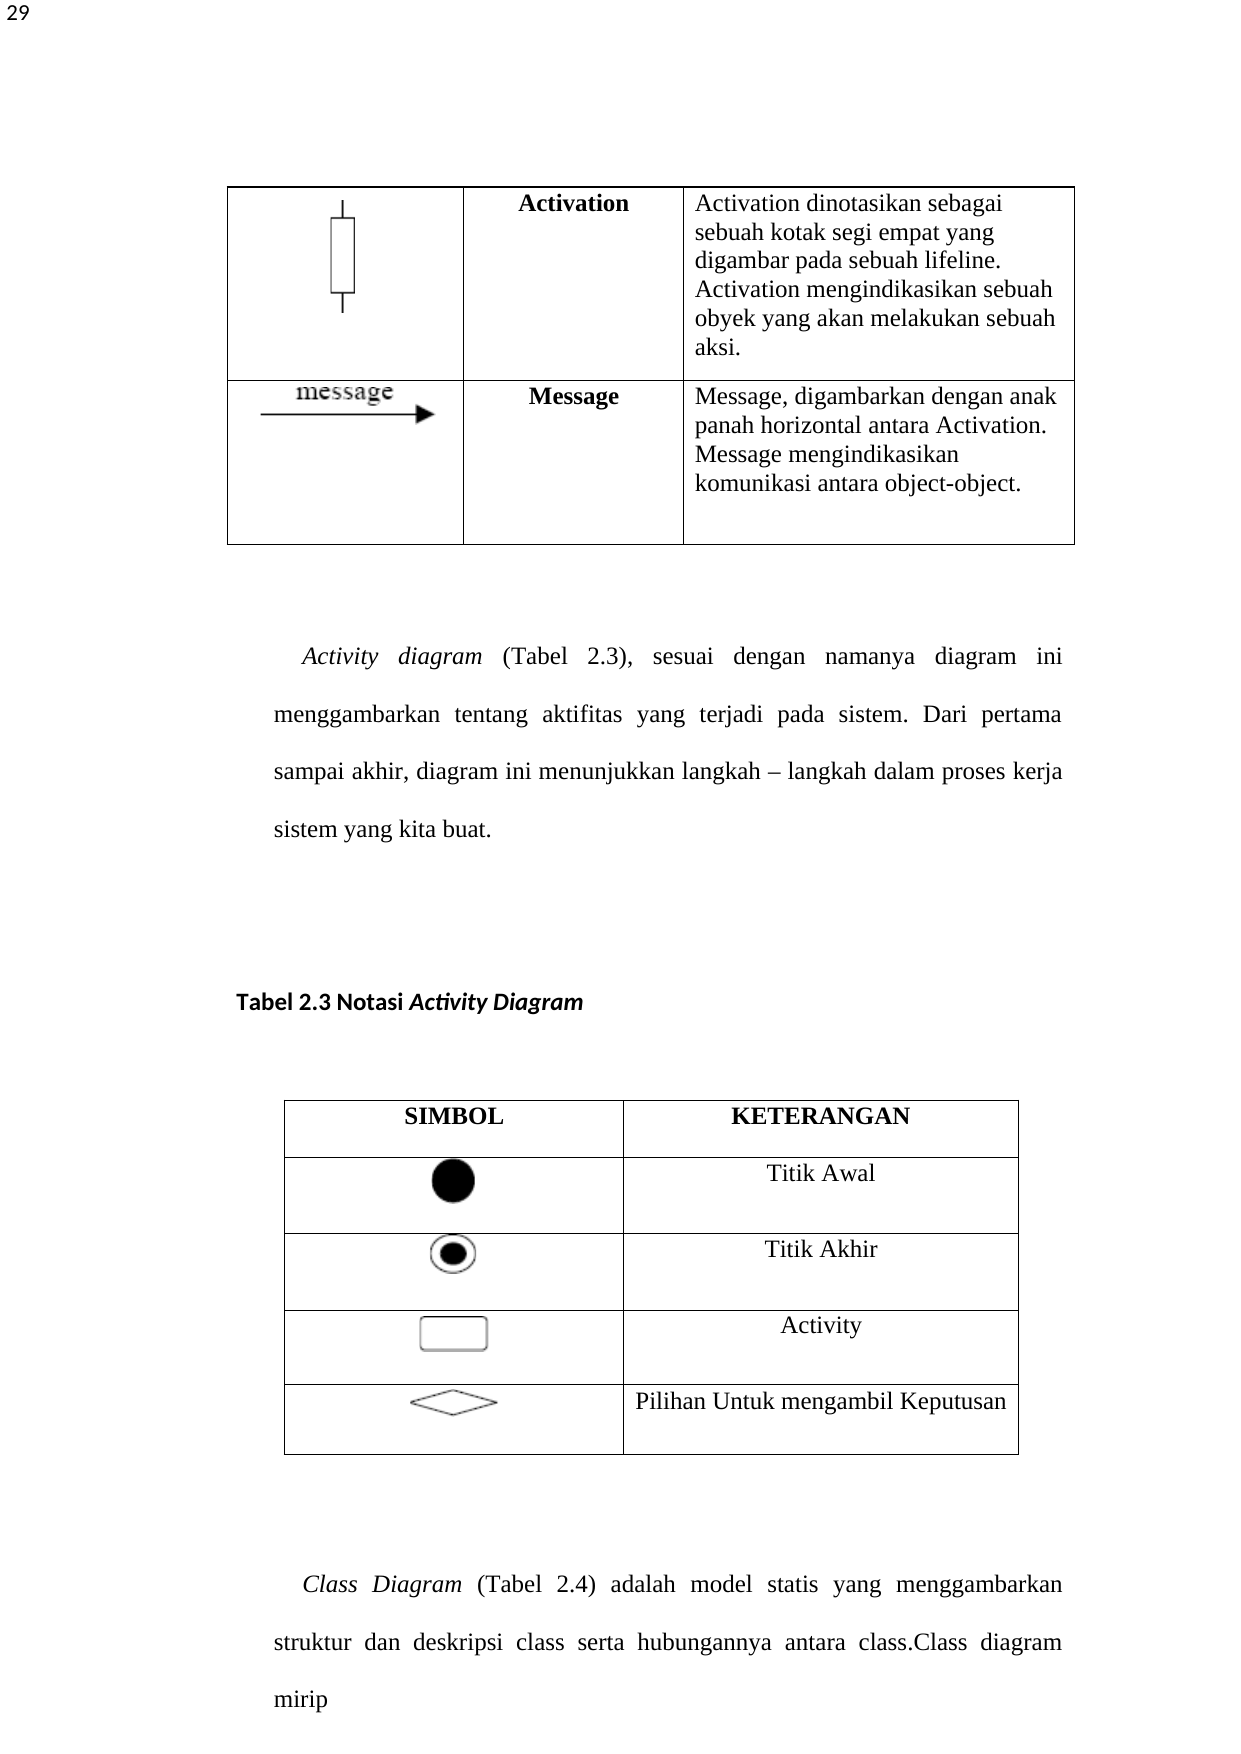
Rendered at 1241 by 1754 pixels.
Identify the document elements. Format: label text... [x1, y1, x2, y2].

table_cell Message, digambarkan dengan anak panah horizontal antara Activation. Message mengindikasikan komunikasi antara object-object. [684, 381, 1074, 544]
picture [260, 387, 436, 425]
picture [431, 1158, 475, 1204]
table_cell [228, 381, 463, 544]
text Class Diagram (Tabel 2.4) adalah model statis yang menggambarkan struktur dan deskripsi class serta hubungannya antara class.Class diagram mirip [274, 1569, 1063, 1713]
table_cell [285, 1311, 623, 1384]
table_cell Message [464, 381, 683, 544]
table_cell Activity [624, 1311, 1018, 1384]
text Tabel 2.3 Notasi Activity Diagram [236, 986, 1144, 1017]
table_cell [285, 1234, 623, 1309]
table_cell Titik Akhir [624, 1234, 1018, 1309]
table_cell Titik Awal [624, 1158, 1018, 1233]
picture [330, 200, 355, 313]
picture [410, 1389, 499, 1417]
table_cell [285, 1158, 623, 1233]
table_header Activation dinotasikan sebagai sebuah kotak segi empat yang digambar pada sebuah lifeline. Activation mengindikasikan sebuah obyek yang akan melakukan sebuah aksi. [684, 188, 1074, 380]
table_header KETERANGAN [624, 1101, 1018, 1157]
table_header SIMBOL [285, 1101, 623, 1157]
table_header Activation [464, 188, 683, 380]
text Activity diagram (Tabel 2.3), sesuai dengan namanya diagram ini menggambarkan tentang aktifitas yang terjadi pada sistem. Dari pertama sampai akhir, diagram ini menunjukkan langkah – langkah dalam proses kerja sistem yang kita buat. [274, 641, 1063, 842]
picture [419, 1316, 489, 1352]
table_cell [285, 1385, 623, 1454]
picture [429, 1234, 477, 1274]
table_header [228, 188, 463, 380]
table_cell Pilihan Untuk mengambil Keputusan [624, 1385, 1018, 1454]
